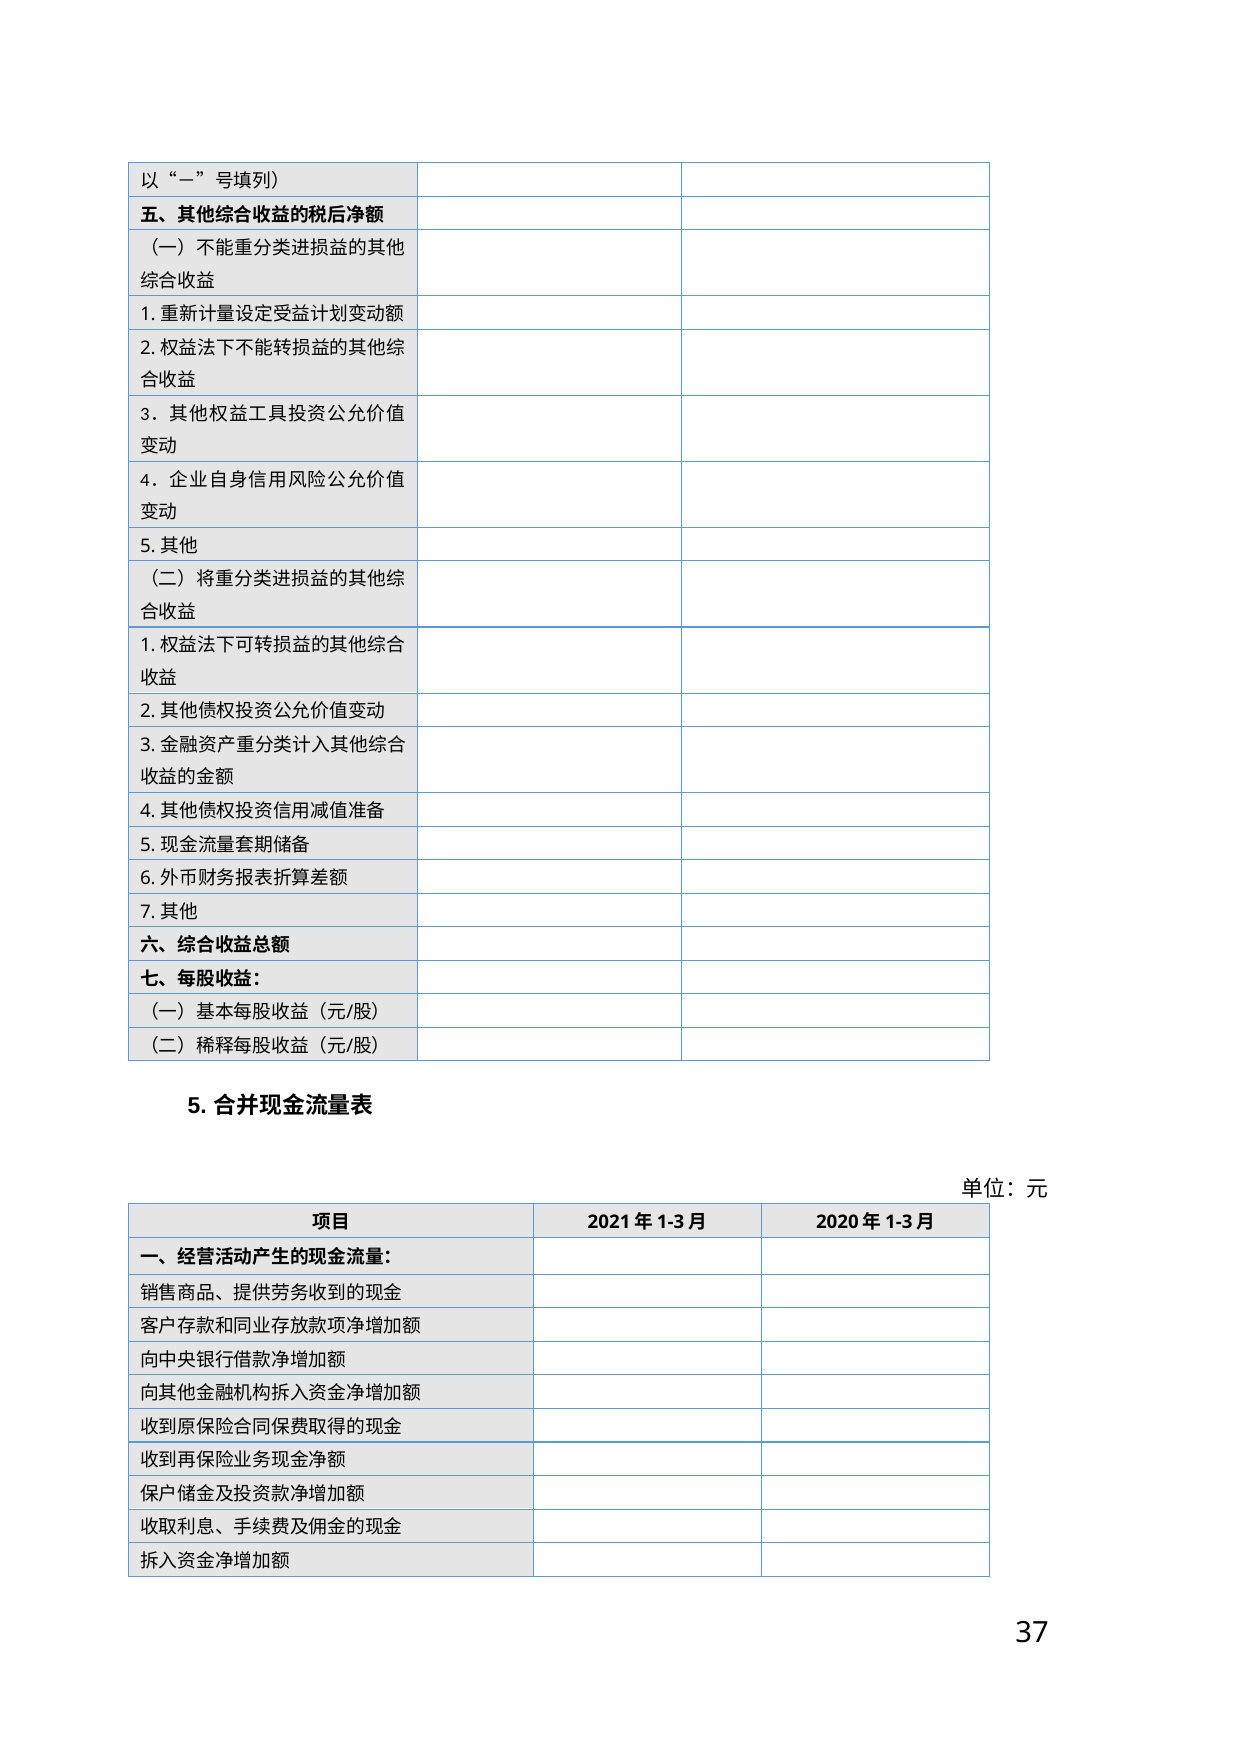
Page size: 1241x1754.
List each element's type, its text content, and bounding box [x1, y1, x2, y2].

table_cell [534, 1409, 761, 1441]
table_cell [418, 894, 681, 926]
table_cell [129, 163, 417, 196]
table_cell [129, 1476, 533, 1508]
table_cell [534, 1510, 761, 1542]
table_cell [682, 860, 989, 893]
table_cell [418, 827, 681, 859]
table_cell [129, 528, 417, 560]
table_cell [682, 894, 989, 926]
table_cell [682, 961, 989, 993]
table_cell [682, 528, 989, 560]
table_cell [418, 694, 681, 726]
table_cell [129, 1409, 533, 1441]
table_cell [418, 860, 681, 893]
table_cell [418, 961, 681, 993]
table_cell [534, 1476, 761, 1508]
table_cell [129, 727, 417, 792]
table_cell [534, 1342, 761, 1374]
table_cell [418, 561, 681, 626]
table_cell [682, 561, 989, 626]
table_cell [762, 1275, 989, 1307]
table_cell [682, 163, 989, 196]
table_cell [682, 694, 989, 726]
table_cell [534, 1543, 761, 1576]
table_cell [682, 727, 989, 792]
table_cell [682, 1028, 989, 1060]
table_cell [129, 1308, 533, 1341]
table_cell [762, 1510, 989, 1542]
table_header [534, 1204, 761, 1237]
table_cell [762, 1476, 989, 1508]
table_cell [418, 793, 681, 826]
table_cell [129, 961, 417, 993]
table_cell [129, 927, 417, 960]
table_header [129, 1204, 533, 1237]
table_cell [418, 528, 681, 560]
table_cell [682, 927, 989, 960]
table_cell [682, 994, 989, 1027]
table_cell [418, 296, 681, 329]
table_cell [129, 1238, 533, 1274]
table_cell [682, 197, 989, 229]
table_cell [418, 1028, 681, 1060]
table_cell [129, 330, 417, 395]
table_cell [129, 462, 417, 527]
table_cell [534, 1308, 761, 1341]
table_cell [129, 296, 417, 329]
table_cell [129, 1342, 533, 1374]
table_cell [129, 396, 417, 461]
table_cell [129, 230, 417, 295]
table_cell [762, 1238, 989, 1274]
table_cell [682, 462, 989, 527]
subtitle 5. 合并现金流量表 [187, 1088, 1048, 1121]
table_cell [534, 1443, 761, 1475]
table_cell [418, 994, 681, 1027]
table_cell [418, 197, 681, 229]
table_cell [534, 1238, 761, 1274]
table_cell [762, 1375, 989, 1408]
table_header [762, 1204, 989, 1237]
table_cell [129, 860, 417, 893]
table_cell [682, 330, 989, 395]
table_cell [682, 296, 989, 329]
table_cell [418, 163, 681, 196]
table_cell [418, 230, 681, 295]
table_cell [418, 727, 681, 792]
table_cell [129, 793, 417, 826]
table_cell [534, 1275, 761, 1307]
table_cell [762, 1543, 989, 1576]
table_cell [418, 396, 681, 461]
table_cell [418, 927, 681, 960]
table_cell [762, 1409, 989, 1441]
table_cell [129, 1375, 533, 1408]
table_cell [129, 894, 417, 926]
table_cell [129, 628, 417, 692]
text 单位：元 [931, 1171, 1048, 1203]
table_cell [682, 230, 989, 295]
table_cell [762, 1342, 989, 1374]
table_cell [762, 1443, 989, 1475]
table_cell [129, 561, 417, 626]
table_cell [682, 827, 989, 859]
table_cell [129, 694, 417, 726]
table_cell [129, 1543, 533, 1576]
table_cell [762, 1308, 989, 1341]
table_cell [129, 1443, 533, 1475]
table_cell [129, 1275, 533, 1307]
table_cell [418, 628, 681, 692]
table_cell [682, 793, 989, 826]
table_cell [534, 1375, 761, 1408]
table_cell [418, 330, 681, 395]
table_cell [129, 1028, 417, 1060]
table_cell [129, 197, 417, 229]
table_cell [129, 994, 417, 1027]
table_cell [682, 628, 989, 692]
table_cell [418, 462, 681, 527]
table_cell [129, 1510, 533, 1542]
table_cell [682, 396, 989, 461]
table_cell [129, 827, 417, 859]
